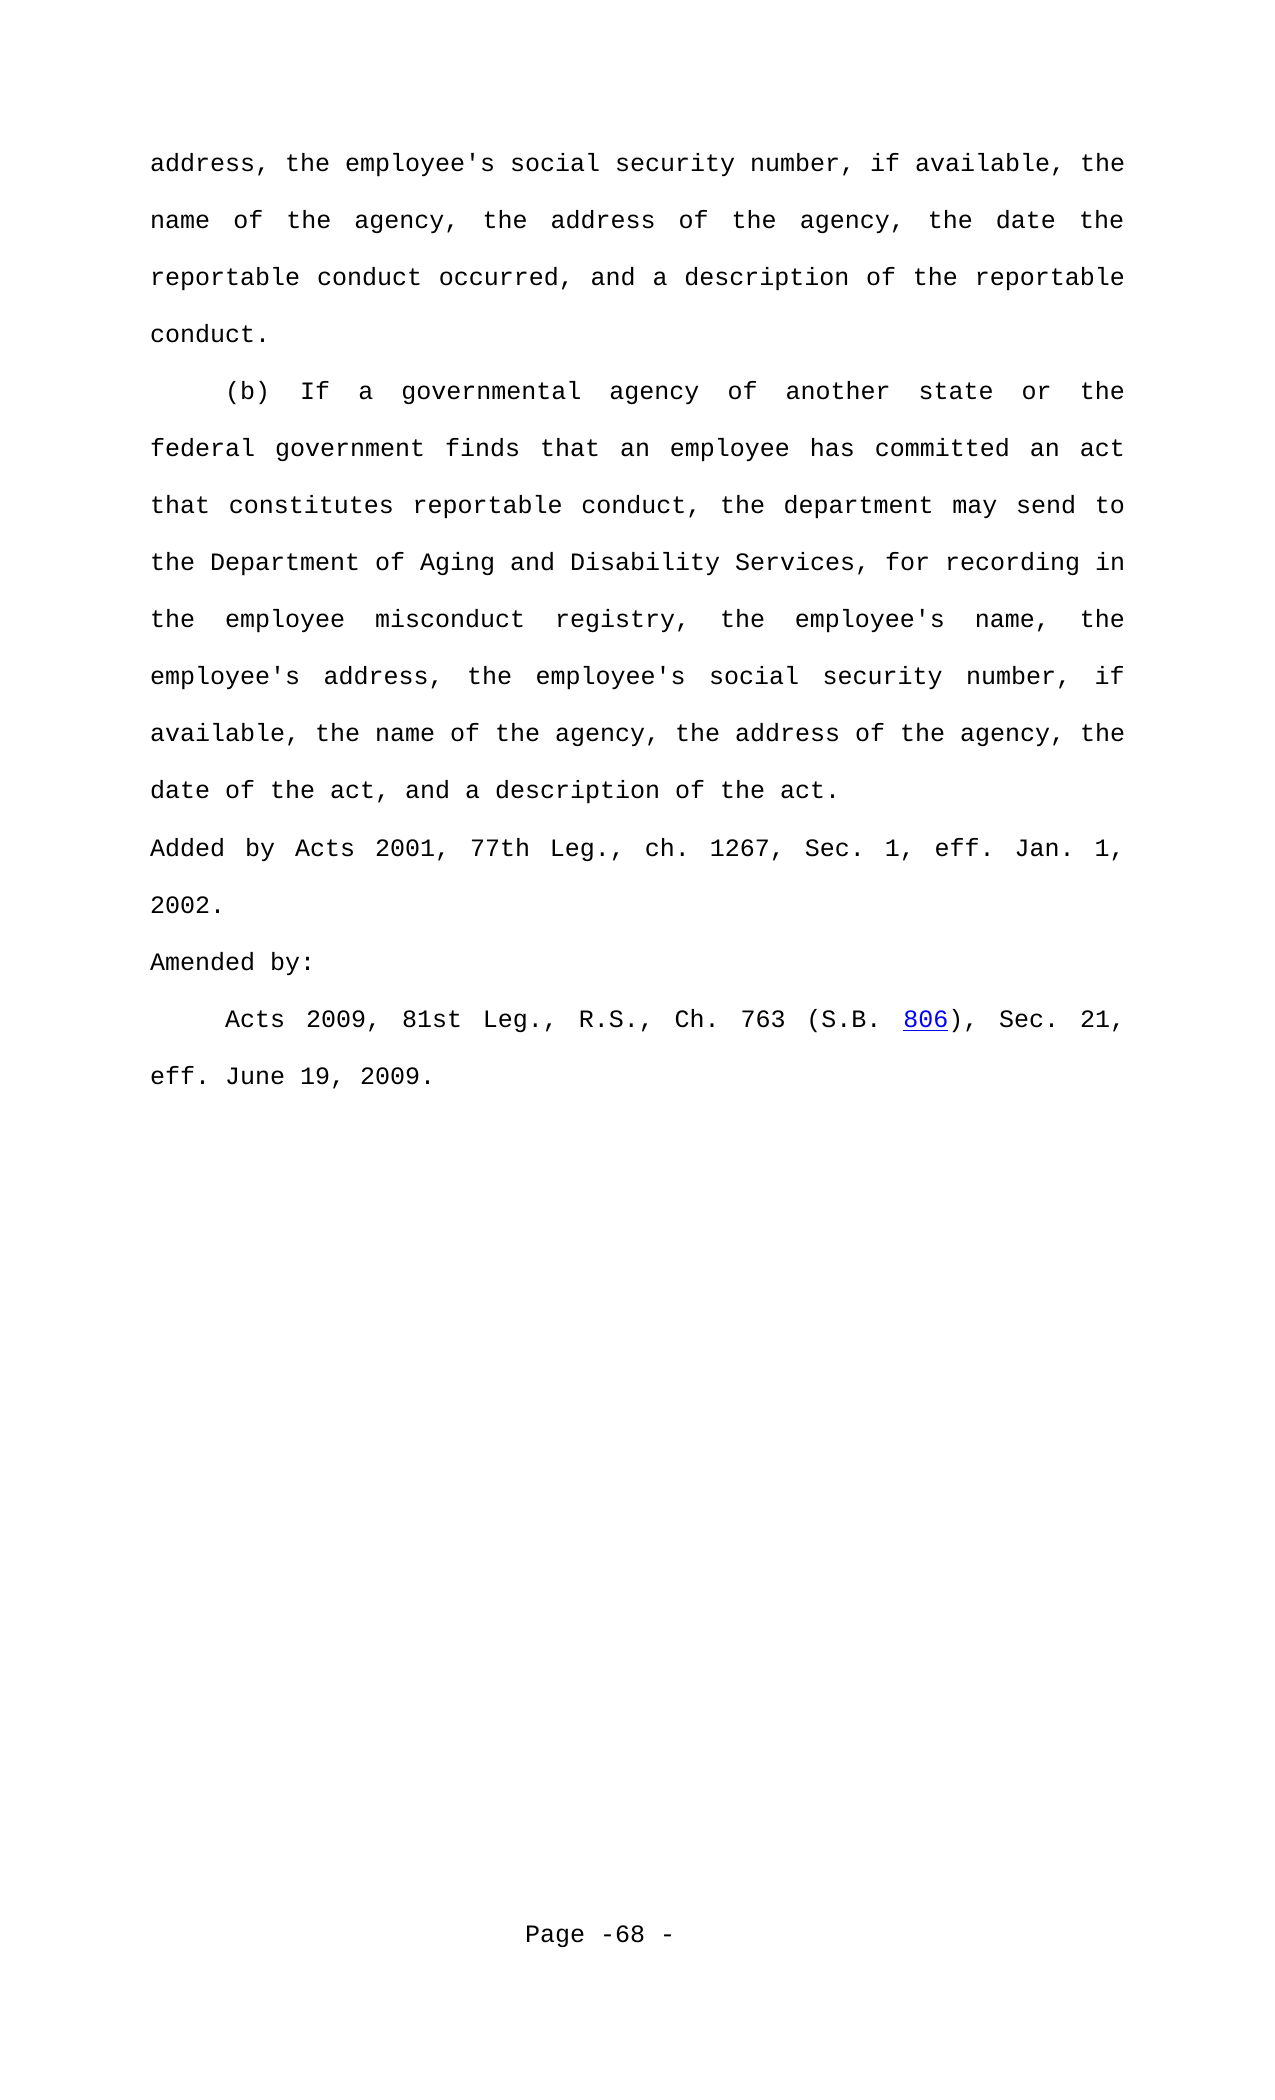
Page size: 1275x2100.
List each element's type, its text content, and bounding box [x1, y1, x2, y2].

text Added by Acts 2001, 77th Leg., ch. 1267, Sec. 1, eff. Jan. 1, 2002. [150, 835, 1125, 921]
text Acts 2009, 81st Leg., R.S., Ch. 763 (S.B. 806), Sec. 21, eff. June 19, 2009. [150, 1006, 1125, 1092]
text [150, 150, 1125, 350]
text Amended by: [150, 949, 1125, 978]
text (b) If a governmental agency of another state or the federal government finds that an employee has committed an act that constitutes reportable conduct, the department may send to the Department of Aging and Disability Services, for recording in the employee misconduct registry, the employee's name, the employee's address, the employee's social security number, if available, the name of the agency, the address of the agency, the date of the act, and a description of the act. [150, 378, 1125, 806]
